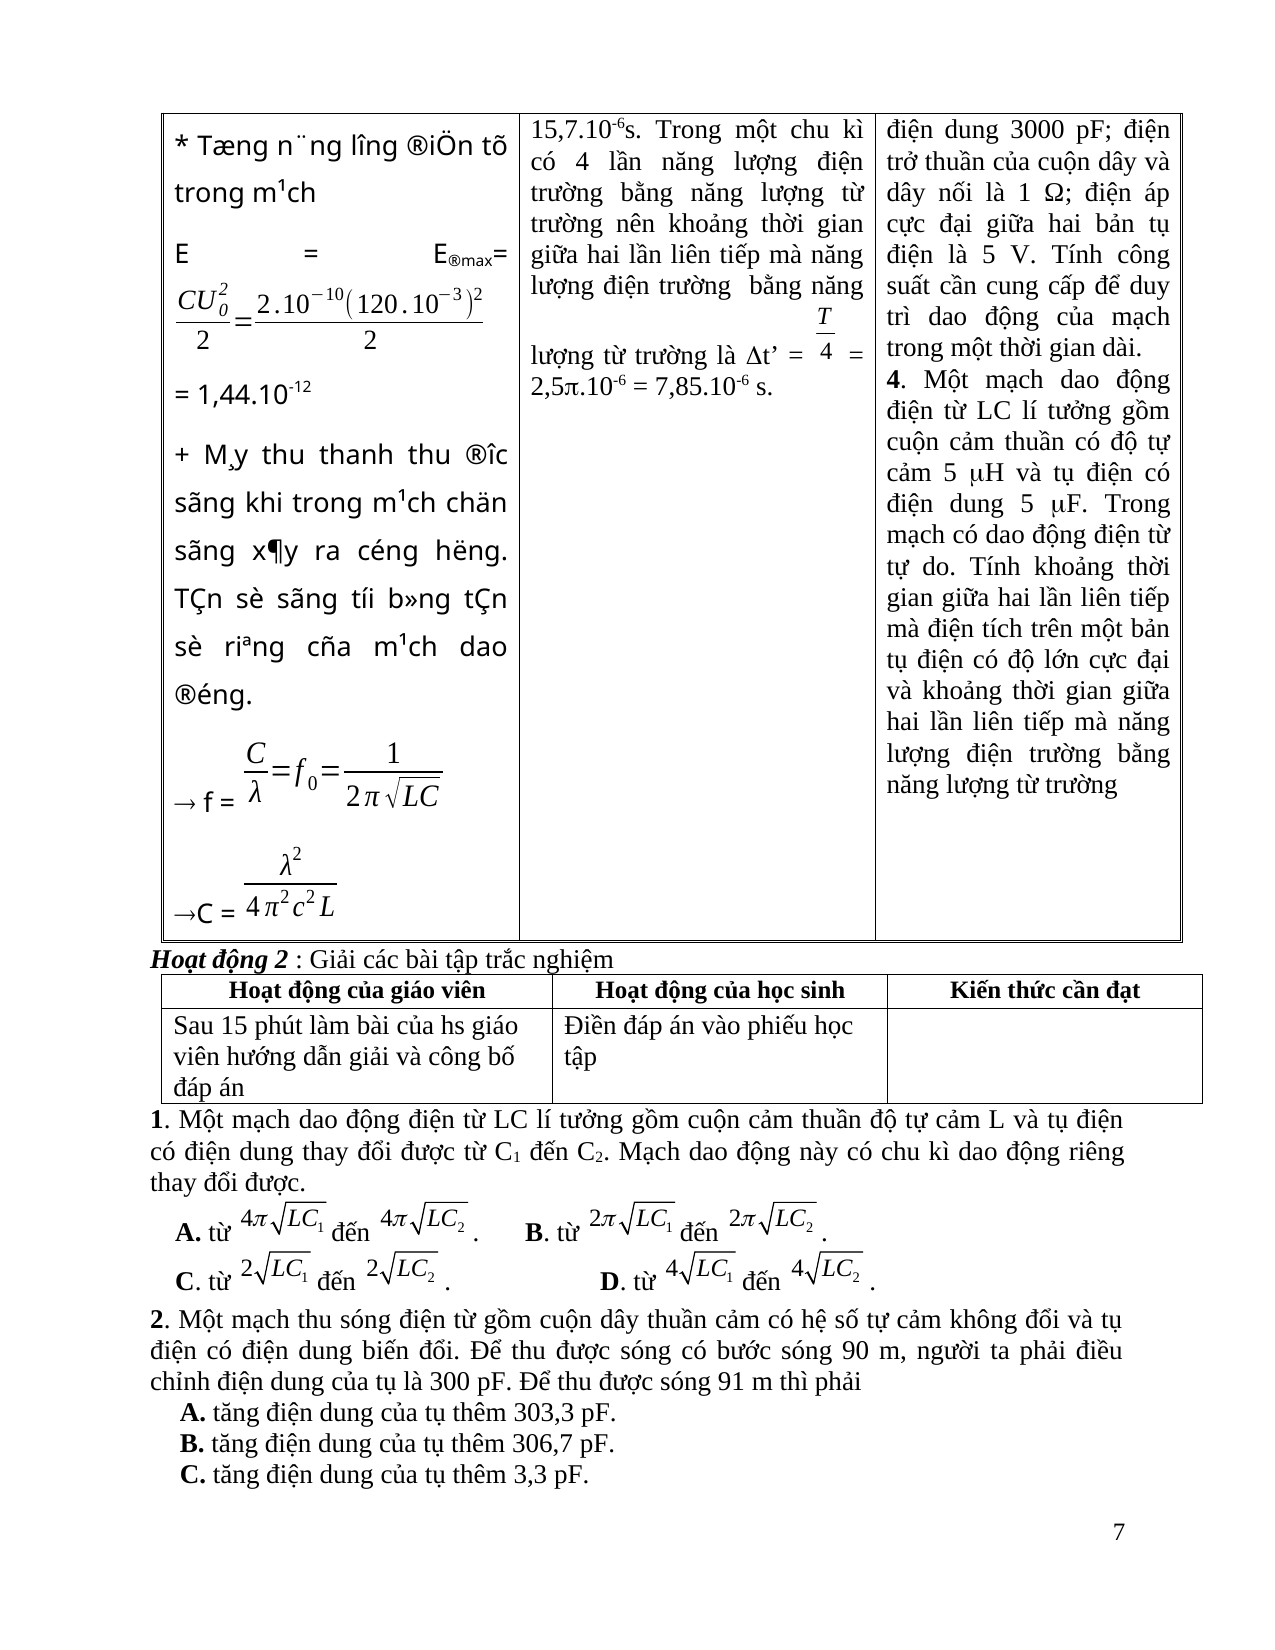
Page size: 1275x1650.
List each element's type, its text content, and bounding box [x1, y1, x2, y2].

text A. từ đến . B. từ đến . [150, 1197, 1125, 1247]
text A. tăng điện dung của tụ thêm 303,3 pF. [150, 1396, 1125, 1427]
table_header Kiến thức cần đạt [888, 975, 1202, 1008]
text C. từ đến . D. từ đến . [150, 1247, 1125, 1296]
text 1. Một mạch dao động điện từ LC lí tưởng gồm cuộn cảm thuần độ tự cảm L và tụ điện có điện dung thay đổi được từ C1 đến C2. Mạch dao động này có chu kì dao động riêng thay đổi được. [150, 1104, 1125, 1197]
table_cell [520, 114, 875, 940]
table_cell [888, 1009, 1202, 1103]
table_cell Sau 15 phút làm bài của hs giáo viên hướng dẫn giải và công bố đáp án [162, 1009, 552, 1103]
table_header Hoạt động của giáo viên [162, 975, 552, 1008]
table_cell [876, 114, 1180, 940]
text B. tăng điện dung của tụ thêm 306,7 pF. [150, 1427, 1125, 1458]
text C. tăng điện dung của tụ thêm 3,3 pF. [150, 1458, 1125, 1489]
table_cell Điền đáp án vào phiếu học tập [553, 1009, 887, 1103]
text 2. Một mạch thu sóng điện từ gồm cuộn dây thuần cảm có hệ số tự cảm không đổi và tụ điện có điện dung biến đổi. Để thu được sóng có bước sóng 90 m, người ta phải điều chỉnh điện dung của tụ là 300 pF. Để thu được sóng 91 m thì phải [150, 1303, 1125, 1396]
text Hoạt động 2 : Giải các bài tập trắc nghiệm [150, 943, 1125, 974]
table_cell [164, 114, 519, 940]
table_header Hoạt động của học sinh [553, 975, 887, 1008]
